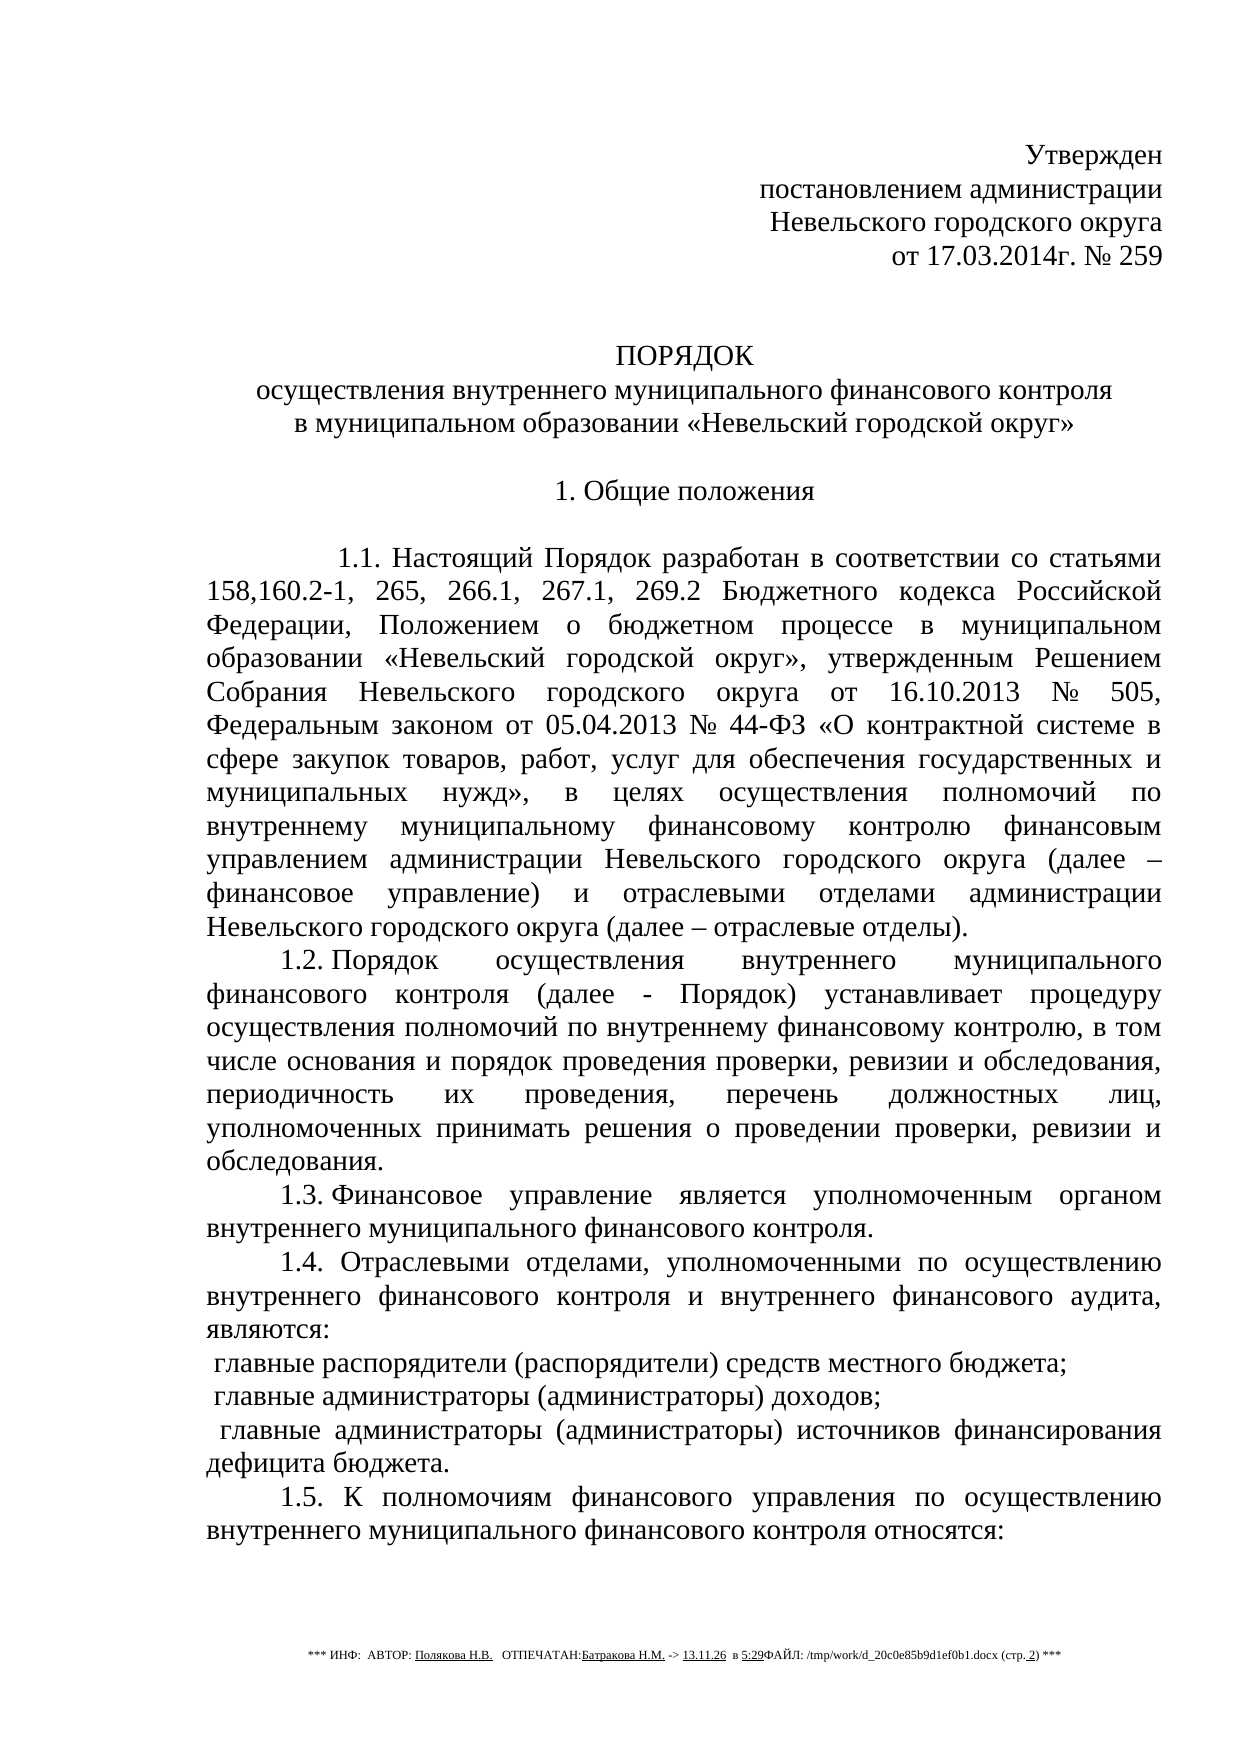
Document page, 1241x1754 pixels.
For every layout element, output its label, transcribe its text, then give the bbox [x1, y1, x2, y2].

text 1.3. Финансовое управление является уполномоченным органом внутреннего муниципального финансового контроля. [206, 1177, 1162, 1244]
text от 17.03.2014г. № 259 [206, 238, 1162, 271]
text главные распорядители (распорядители) средств местного бюджета; [206, 1345, 1162, 1378]
text осуществления внутреннего муниципального финансового контроля [206, 372, 1162, 406]
text в муниципальном образовании «Невельский городской округ» [206, 406, 1162, 439]
text ПОРЯДОК [206, 338, 1162, 372]
text 1.2. Порядок осуществления внутреннего муниципального финансового контроля (далее - Порядок) устанавливает процедуру осуществления полномочий по внутреннему финансовому контролю, в том числе основания и порядок проведения проверки, ревизии и обследования, периодичность их проведения, перечень должностных лиц, уполномоченных принимать решения о проведении проверки, ревизии и обследования. [206, 942, 1162, 1177]
text постановлением администрации [206, 171, 1162, 204]
text главные администраторы (администраторы) источников финансирования дефицита бюджета. [206, 1412, 1162, 1479]
text 1.4. Отраслевыми отделами, уполномоченными по осуществлению внутреннего финансового контроля и внутреннего финансового аудита, являются: [206, 1244, 1162, 1345]
text главные администраторы (администраторы) доходов; [206, 1378, 1162, 1412]
text Утвержден [206, 75, 1162, 171]
text Невельского городского округа [206, 204, 1162, 238]
text 1. Общие положения [206, 473, 1162, 506]
text 1.1. Настоящий Порядок разработан в соответствии со статьями 158,160.2-1, 265, 266.1, 267.1, 269.2 Бюджетного кодекса Российской Федерации, Положением о бюджетном процессе в муниципальном образовании «Невельский городской округ», утвержденным Решением Собрания Невельского городского округа от 16.10.2013 № 505, Федеральным законом от 05.04.2013 № 44-ФЗ «О контрактной системе в сфере закупок товаров, работ, услуг для обеспечения государственных и муниципальных нужд», в целях осуществления полномочий по внутреннему муниципальному финансовому контролю финансовым управлением администрации Невельского городского округа (далее – финансовое управление) и отраслевыми отделами администрации Невельского городского округа (далее – отраслевые отделы). [206, 540, 1162, 942]
text 1.5. К полномочиям финансового управления по осуществлению внутреннего муниципального финансового контроля относятся: [206, 1479, 1162, 1546]
